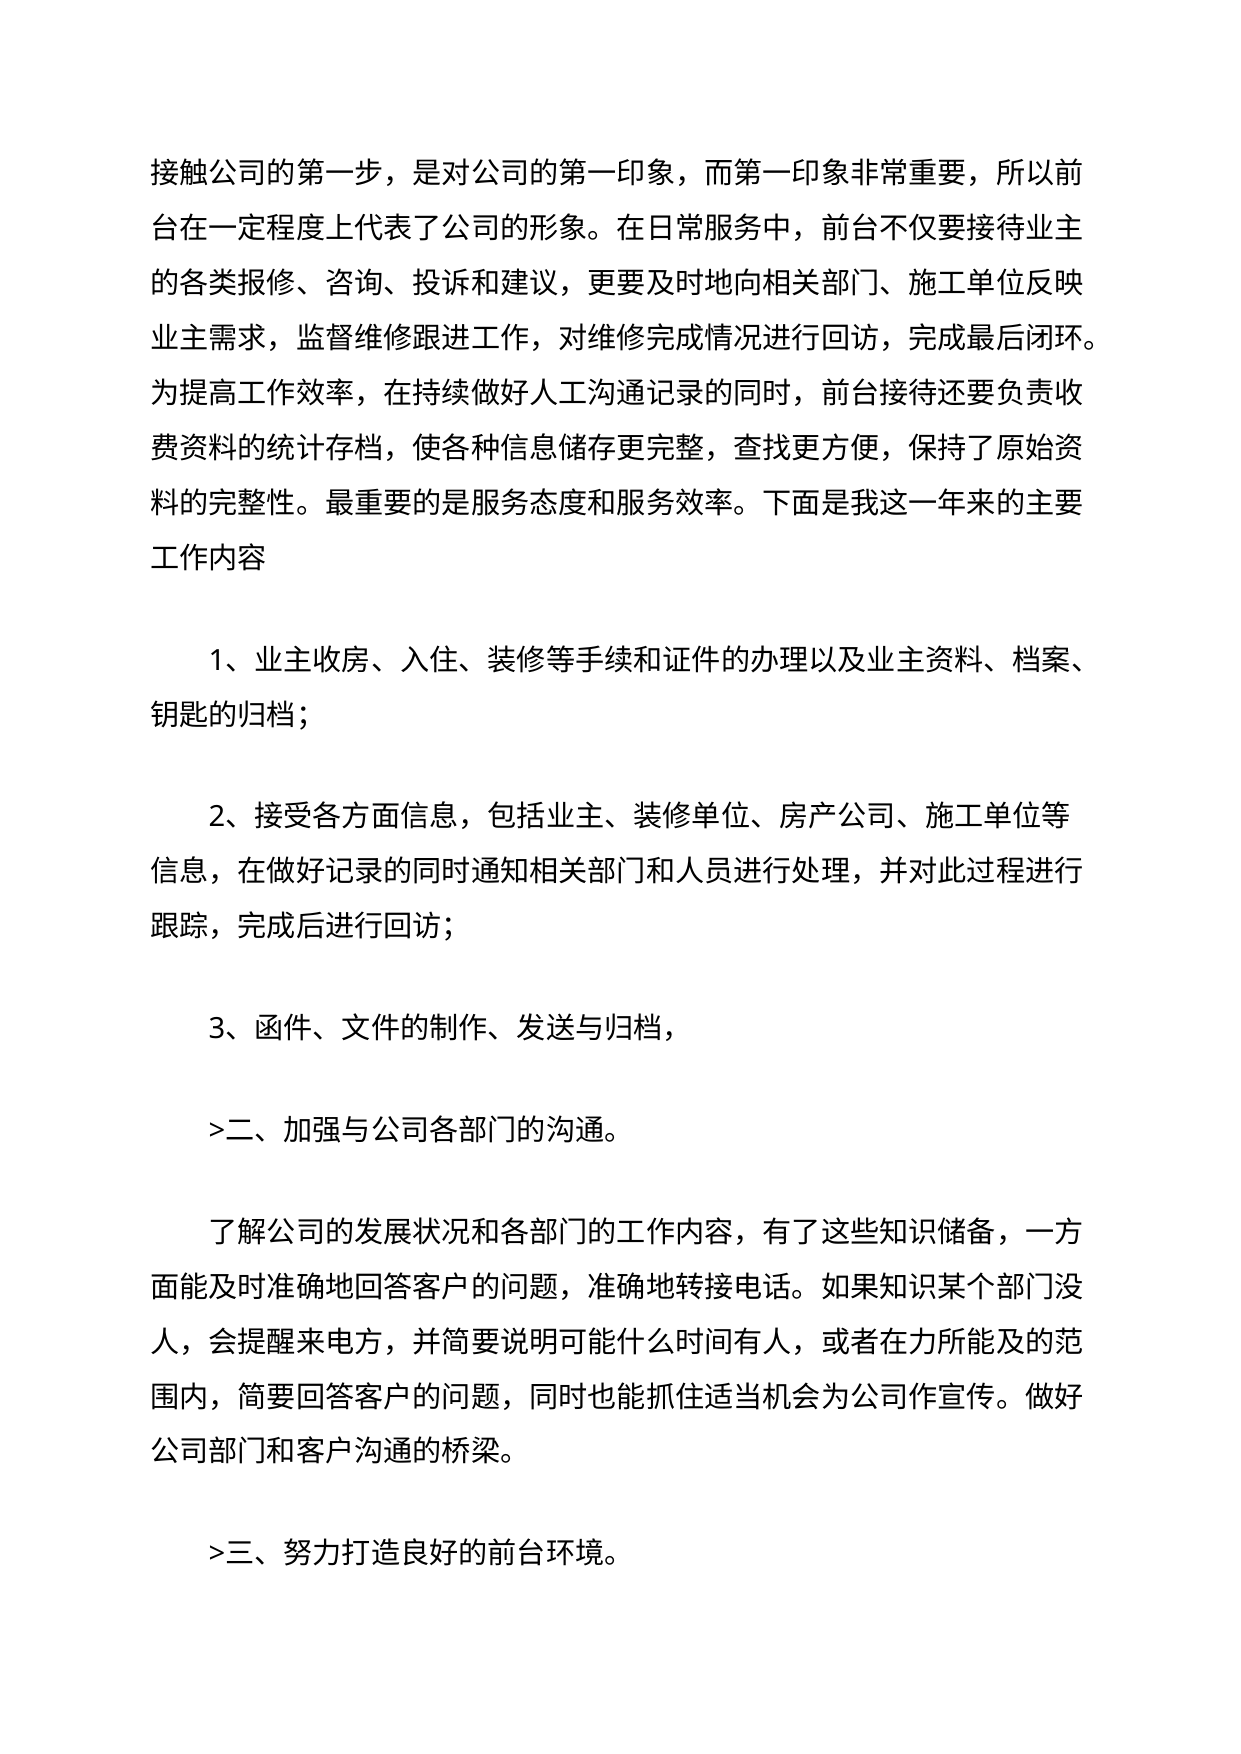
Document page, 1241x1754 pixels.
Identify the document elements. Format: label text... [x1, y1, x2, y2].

text 2、接受各方面信息，包括业主、装修单位、房产公司、施工单位等信息，在做好记录的同时通知相关部门和人员进行处理，并对此过程进行跟踪，完成后进行回访； [150, 793, 1090, 945]
text >三、努力打造良好的前台环境。 [150, 1530, 1090, 1572]
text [150, 150, 1090, 577]
text >二、加强与公司各部门的沟通。 [150, 1106, 1090, 1149]
text 1、业主收房、入住、装修等手续和证件的办理以及业主资料、档案、钥匙的归档； [150, 636, 1090, 733]
text 了解公司的发展状况和各部门的工作内容，有了这些知识储备，一方面能及时准确地回答客户的问题，准确地转接电话。如果知识某个部门没人，会提醒来电方，并简要说明可能什么时间有人，或者在力所能及的范围内，简要回答客户的问题，同时也能抓住适当机会为公司作宣传。做好公司部门和客户沟通的桥梁。 [150, 1208, 1090, 1470]
text 3、函件、文件的制作、发送与归档， [150, 1004, 1090, 1047]
